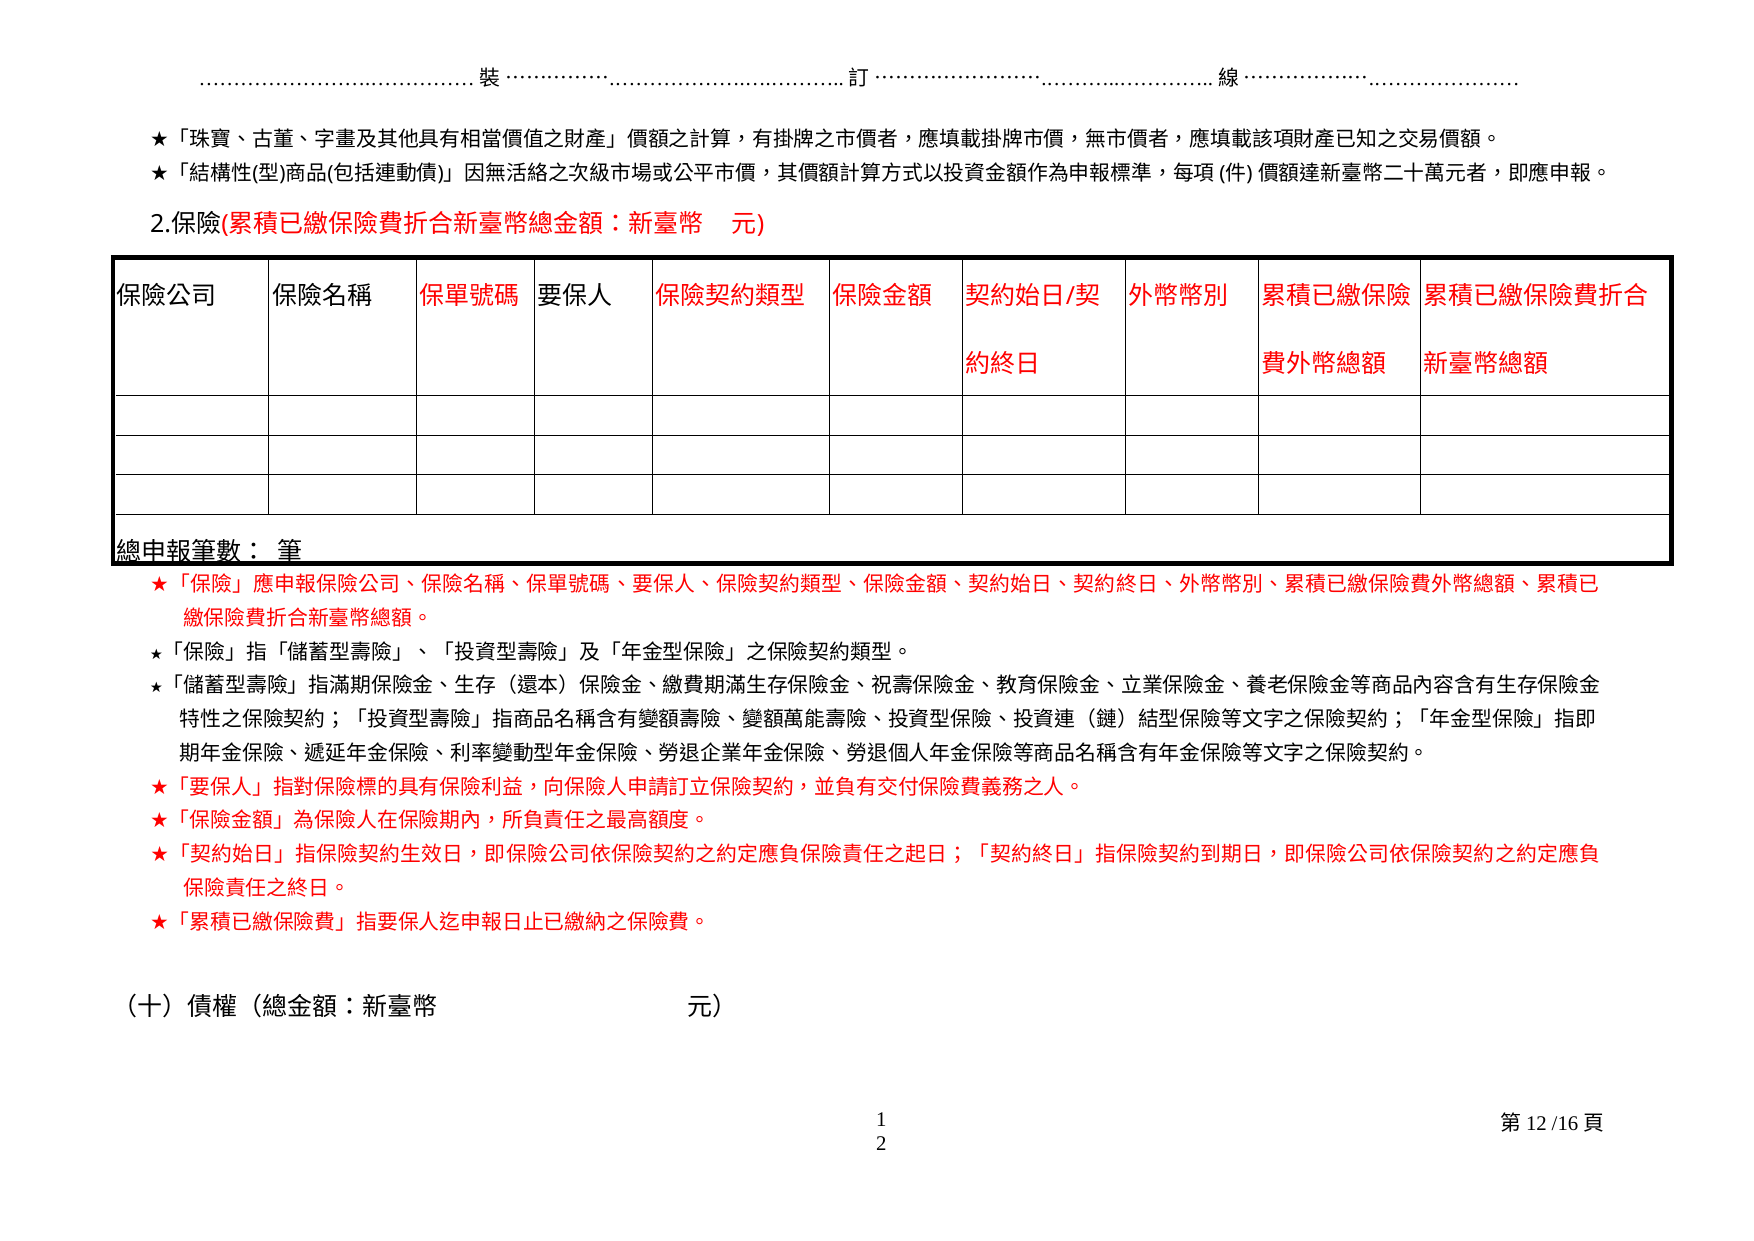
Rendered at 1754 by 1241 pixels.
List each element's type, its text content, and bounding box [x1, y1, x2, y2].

table_header 保險名稱 [269, 260, 416, 395]
text ★「保險」應申報保險公司、保險名稱、保單號碼、要保人、保險契約類型、保險金額、契約始日、契約終日、外幣幣別、累積已繳保險費外幣總額、累積已繳保險費折合新臺幣總額。 [150, 566, 1604, 633]
table_cell [417, 396, 534, 434]
text ★「契約始日」指保險契約生效日，即保險公司依保險契約之約定應負保險責任之起日；「契約終日」指保險契約到期日，即保險公司依保險契約之約定應負保險責任之終日。 [150, 836, 1604, 903]
text ★「結構性(型)商品(包括連動債)」因無活絡之次級市場或公平市價，其價額計算方式以投資金額作為申報標準，每項 (件) 價額達新臺幣二十萬元者，即應申報。 [150, 154, 1604, 188]
table_cell [1421, 475, 1669, 514]
table_cell [535, 436, 652, 474]
table_cell [1421, 396, 1669, 434]
table_cell [269, 475, 416, 514]
table_cell [653, 436, 829, 474]
table_cell [417, 436, 534, 474]
table_cell [115, 436, 268, 474]
table_cell [269, 396, 416, 434]
table_cell [1259, 436, 1420, 474]
table_cell [963, 436, 1125, 474]
table_cell [830, 436, 962, 474]
text ★「累積已繳保險費」指要保人迄申報日止已繳納之保險費。 [150, 903, 1604, 937]
table_header 要保人 [535, 260, 652, 395]
table_cell [963, 475, 1125, 514]
text ★「保險金額」為保險人在保險期內，所負責任之最高額度。 [150, 802, 1604, 836]
table_header 累積已繳保險費外幣總額 [1259, 260, 1420, 395]
table_cell [830, 475, 962, 514]
text ★「要保人」指對保險標的具有保險利益，向保險人申請訂立保險契約，並負有交付保險費義務之人。 [150, 768, 1604, 802]
table_cell [830, 396, 962, 434]
table_cell [1421, 436, 1669, 474]
table_cell [1126, 396, 1258, 434]
table_cell [1126, 436, 1258, 474]
text ★「儲蓄型壽險」指滿期保險金、生存（還本）保險金、繳費期滿生存保險金、祝壽保險金、教育保險金、立業保險金、養老保險金等商品內容含有生存保險金特性之保險契約；「投資型壽險」指商品名稱含有變額壽險、變額萬能壽險、投資型保險、投資連（鏈）結型保險等文字之保險契約；「年金型保險」指即期年金保險、遞延年金保險、利率變動型年金保險、勞退企業年金保險、勞退個人年金保險等商品名稱含有年金保險等文字之保險契約。 [150, 667, 1604, 768]
table_cell [653, 475, 829, 514]
table_cell [535, 396, 652, 434]
table_cell [1259, 475, 1420, 514]
table_header 累積已繳保險費折合新臺幣總額 [1421, 260, 1669, 395]
table_header 保單號碼 [417, 260, 534, 395]
table_header 保險公司 [115, 260, 268, 395]
table_cell [963, 396, 1125, 434]
table_cell [115, 475, 268, 514]
table_cell [535, 475, 652, 514]
table_cell [115, 396, 268, 434]
table_header 保險契約類型 [653, 260, 829, 395]
table_cell [1259, 396, 1420, 434]
text ★「珠寶、古董、字畫及其他具有相當價值之財產」價額之計算，有掛牌之市價者，應填載掛牌市價，無市價者，應填載該項財產已知之交易價額。 [150, 120, 1604, 154]
table_cell [1126, 475, 1258, 514]
text ★「保險」指「儲蓄型壽險」、「投資型壽險」及「年金型保險」之保險契約類型。 [150, 633, 1604, 667]
table_header 保險金額 [830, 260, 962, 395]
table_cell [269, 436, 416, 474]
table_header 契約始日/契約終日 [963, 260, 1125, 395]
table_cell [653, 396, 829, 434]
table_header 外幣幣別 [1126, 260, 1258, 395]
table_cell 總申報筆數： 筆 [115, 515, 1669, 561]
text 2.保險(累積已繳保險費折合新臺幣總金額：新臺幣 元) [150, 188, 1604, 255]
table_cell [417, 475, 534, 514]
text （十）債權（總金額：新臺幣 元） [112, 971, 1604, 1038]
